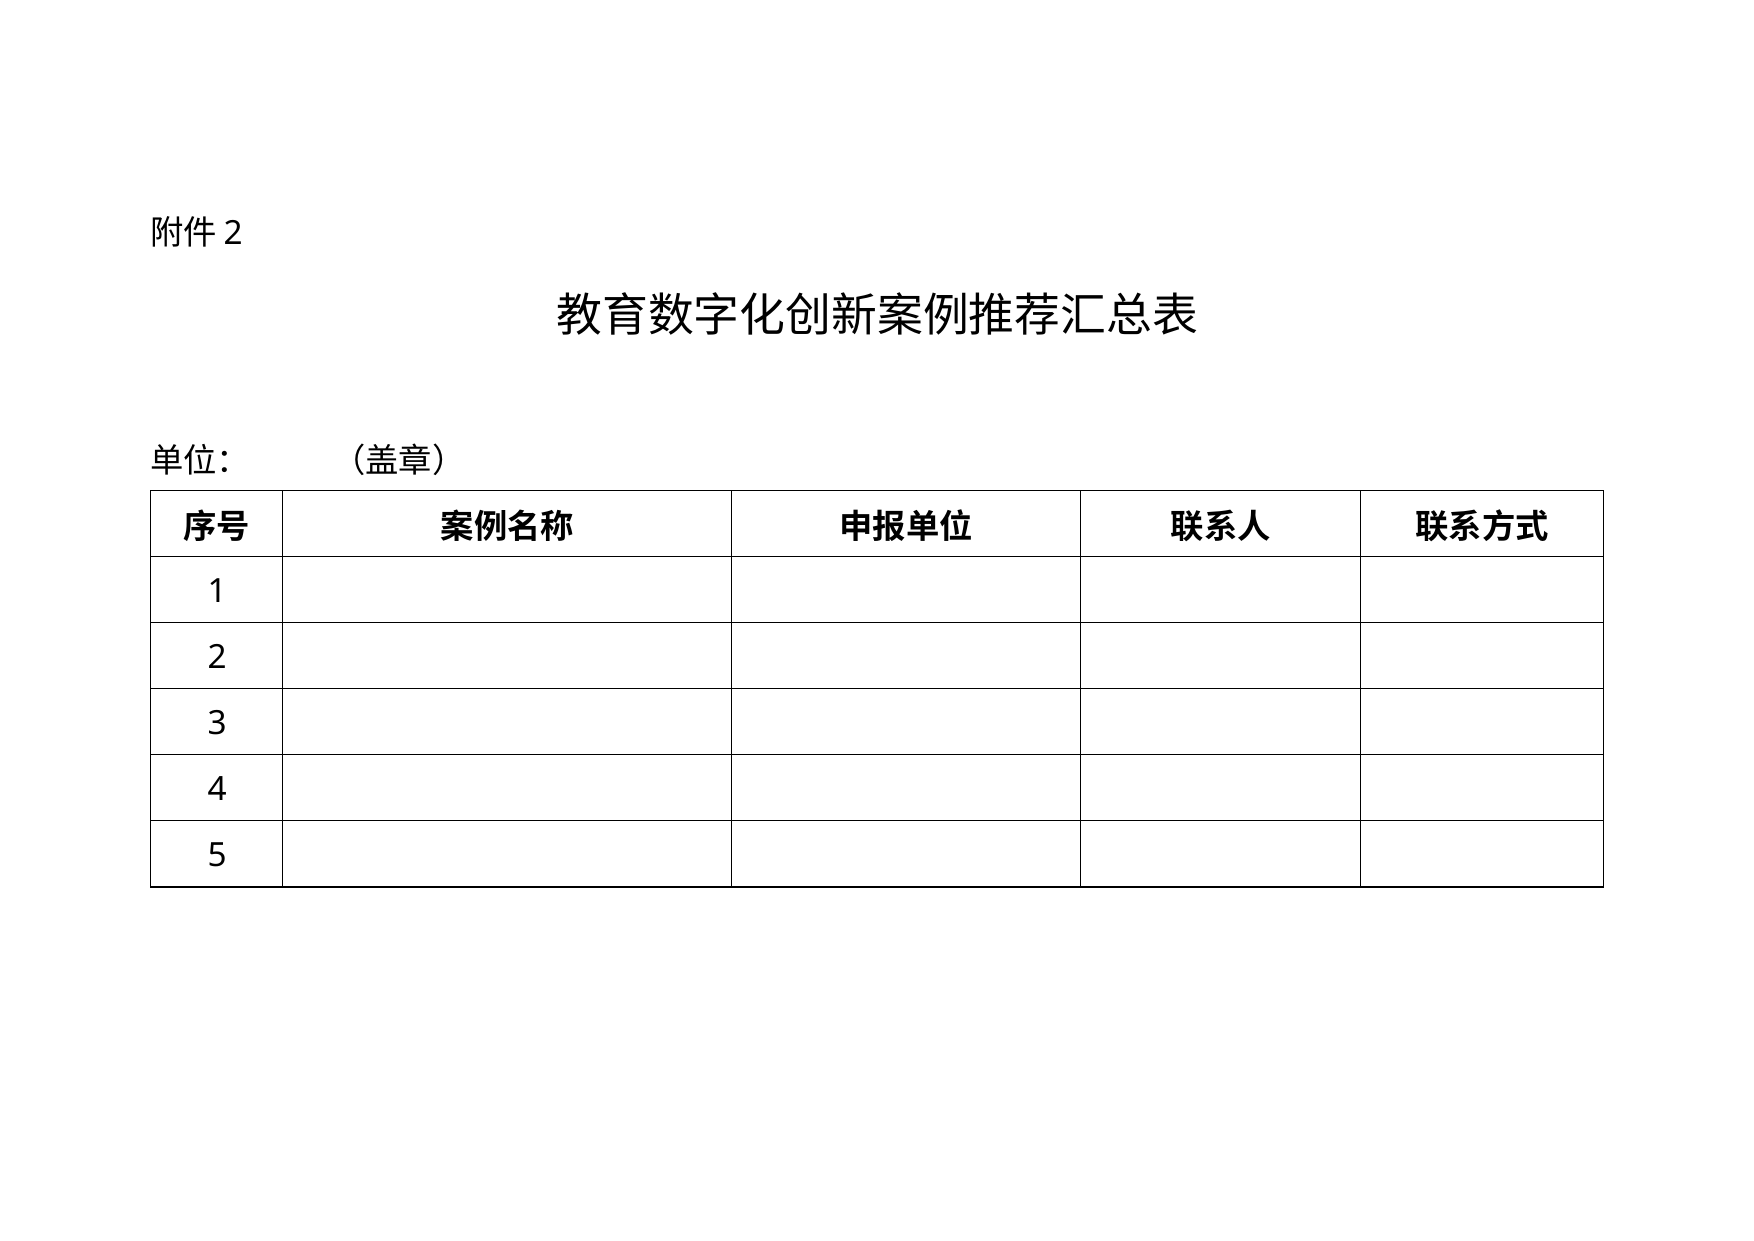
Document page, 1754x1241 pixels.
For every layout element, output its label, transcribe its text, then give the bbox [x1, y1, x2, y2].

table_cell [1081, 689, 1360, 754]
table_header 序号 [151, 491, 282, 556]
table_cell [732, 755, 1080, 820]
table_cell [1361, 755, 1603, 820]
table_cell [283, 623, 731, 688]
table_cell 4 [151, 755, 282, 820]
text 教育数字化创新案例推荐汇总表 [150, 263, 1604, 360]
table_cell [1081, 623, 1360, 688]
table_cell 1 [151, 557, 282, 622]
table_cell [283, 557, 731, 622]
table_cell 2 [151, 623, 282, 688]
table_header 案例名称 [283, 491, 731, 556]
table_cell [1361, 689, 1603, 754]
table_cell [732, 623, 1080, 688]
table_cell [732, 689, 1080, 754]
table_cell [1361, 623, 1603, 688]
table_header 申报单位 [732, 491, 1080, 556]
table_cell [1081, 557, 1360, 622]
table_cell 3 [151, 689, 282, 754]
table_cell [283, 689, 731, 754]
table_header 联系方式 [1361, 491, 1603, 556]
table_cell [732, 557, 1080, 622]
table_cell [283, 755, 731, 820]
table_cell [1361, 557, 1603, 622]
table_cell [1361, 821, 1603, 886]
table_cell [732, 821, 1080, 886]
table_cell 5 [151, 821, 282, 886]
text 附件2 [150, 198, 1604, 263]
text 单位： （盖章） [150, 425, 1604, 490]
table_cell [1081, 755, 1360, 820]
table_cell [283, 821, 731, 886]
table_header 联系人 [1081, 491, 1360, 556]
table_cell [1081, 821, 1360, 886]
